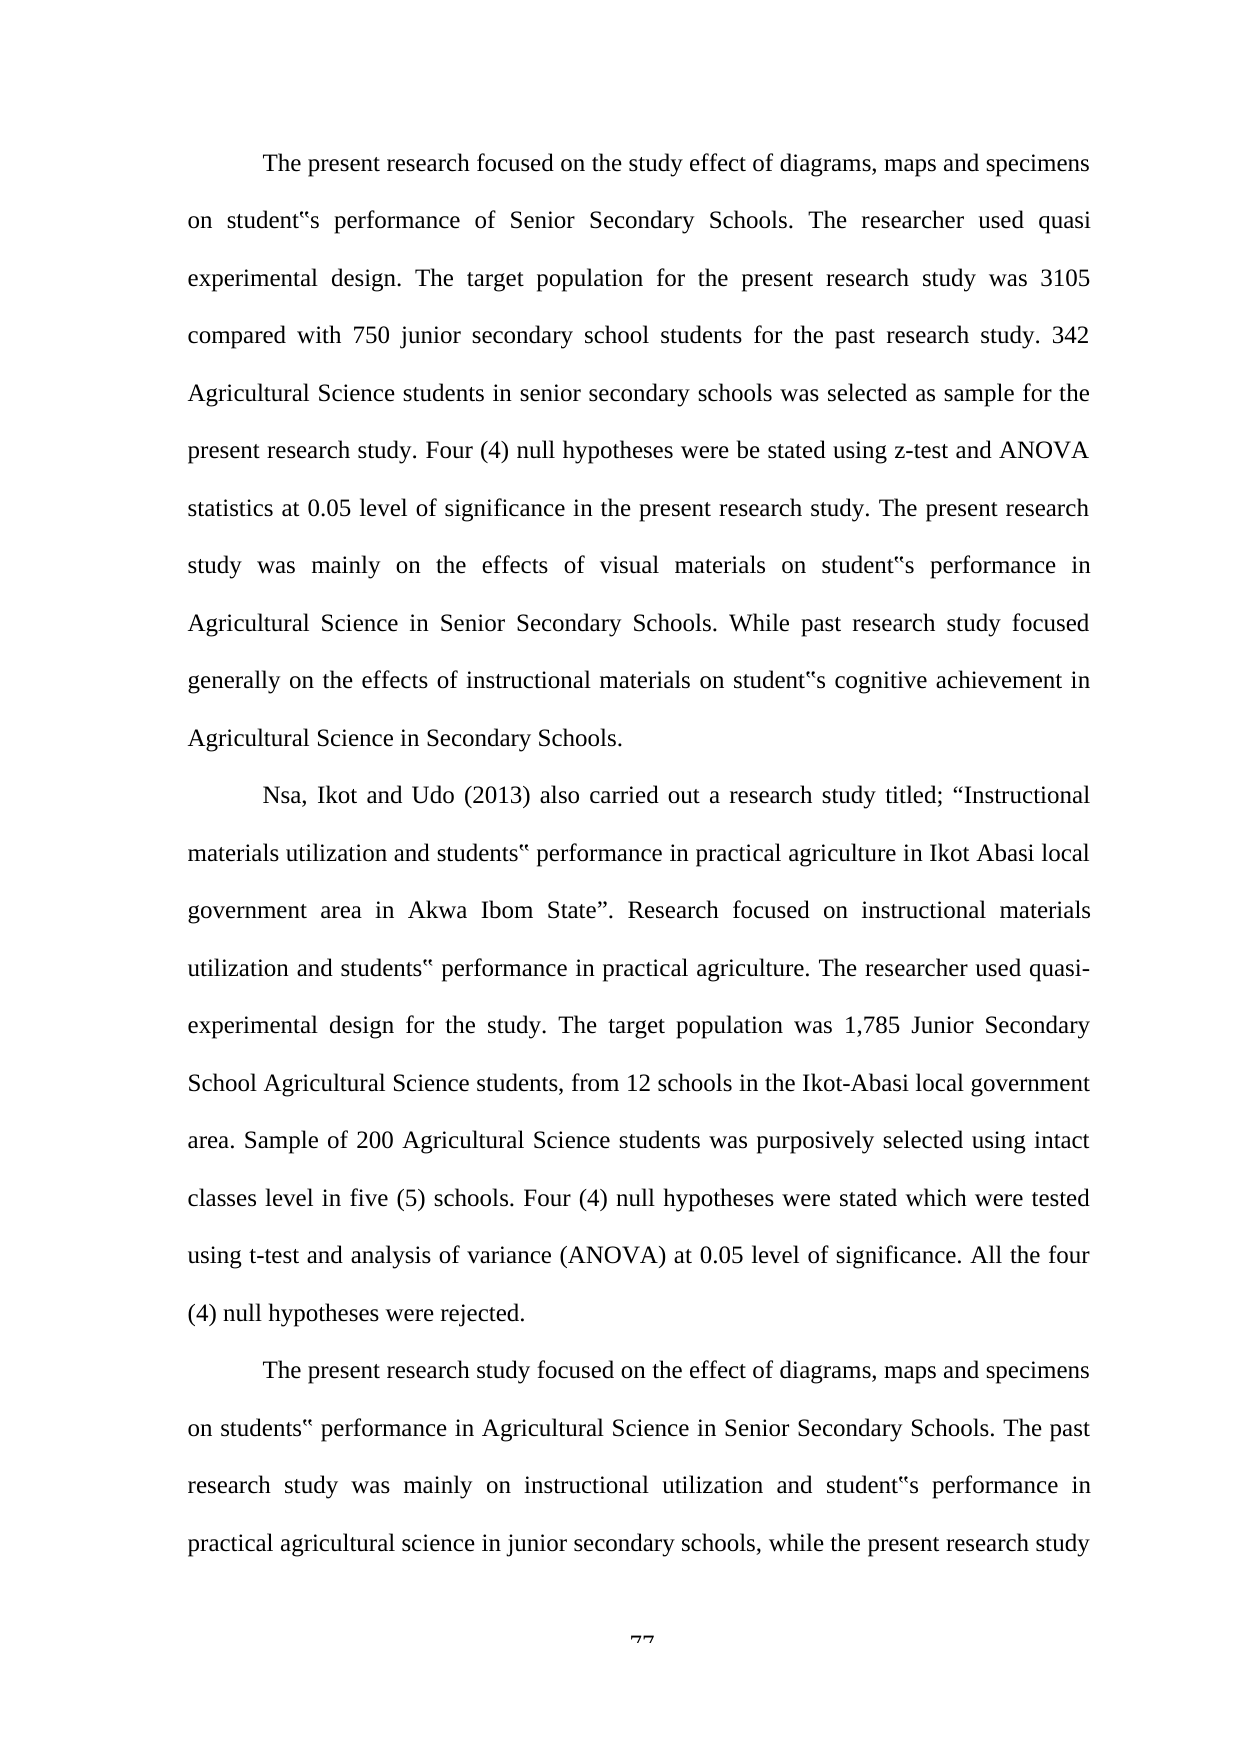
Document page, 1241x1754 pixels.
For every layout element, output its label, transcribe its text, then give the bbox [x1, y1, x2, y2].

text The present research study focused on the effect of diagrams, maps and specimens on students‟ performance in Agricultural Science in Senior Secondary Schools. The past research study was mainly on instructional utilization and student‟s performance in practical agricultural science in junior secondary schools, while the present research study [187, 1356, 1091, 1557]
text (4) null hypotheses were rejected. [187, 1298, 1184, 1327]
text The present research focused on the study effect of diagrams, maps and specimens on student‟s performance of Senior Secondary Schools. The researcher used quasi experimental design. The target population for the present research study was 3105 compared with 750 junior secondary school students for the past research study. 342 Agricultural Science students in senior secondary schools was selected as sample for the present research study. Four (4) null hypotheses were be stated using z-test and ANOVA statistics at 0.05 level of significance in the present research study. The present research study was mainly on the effects of visual materials on student‟s performance in Agricultural Science in Senior Secondary Schools. While past research study focused generally on the effects of instructional materials on student‟s cognitive achievement in Agricultural Science in Secondary Schools. [187, 148, 1091, 751]
text Nsa, Ikot and Udo (2013) also carried out a research study titled; “Instructional materials utilization and students‟ performance in practical agriculture in Ikot Abasi local government area in Akwa Ibom State”. Research focused on instructional materials utilization and students‟ performance in practical agriculture. The researcher used quasi- experimental design for the study. The target population was 1,785 Junior Secondary School Agricultural Science students, from 12 schools in the Ikot-Abasi local government area. Sample of 200 Agricultural Science students was purposively selected using intact classes level in five (5) schools. Four (4) null hypotheses were stated which were tested using t-test and analysis of variance (ANOVA) at 0.05 level of significance. All the four [187, 780, 1091, 1269]
